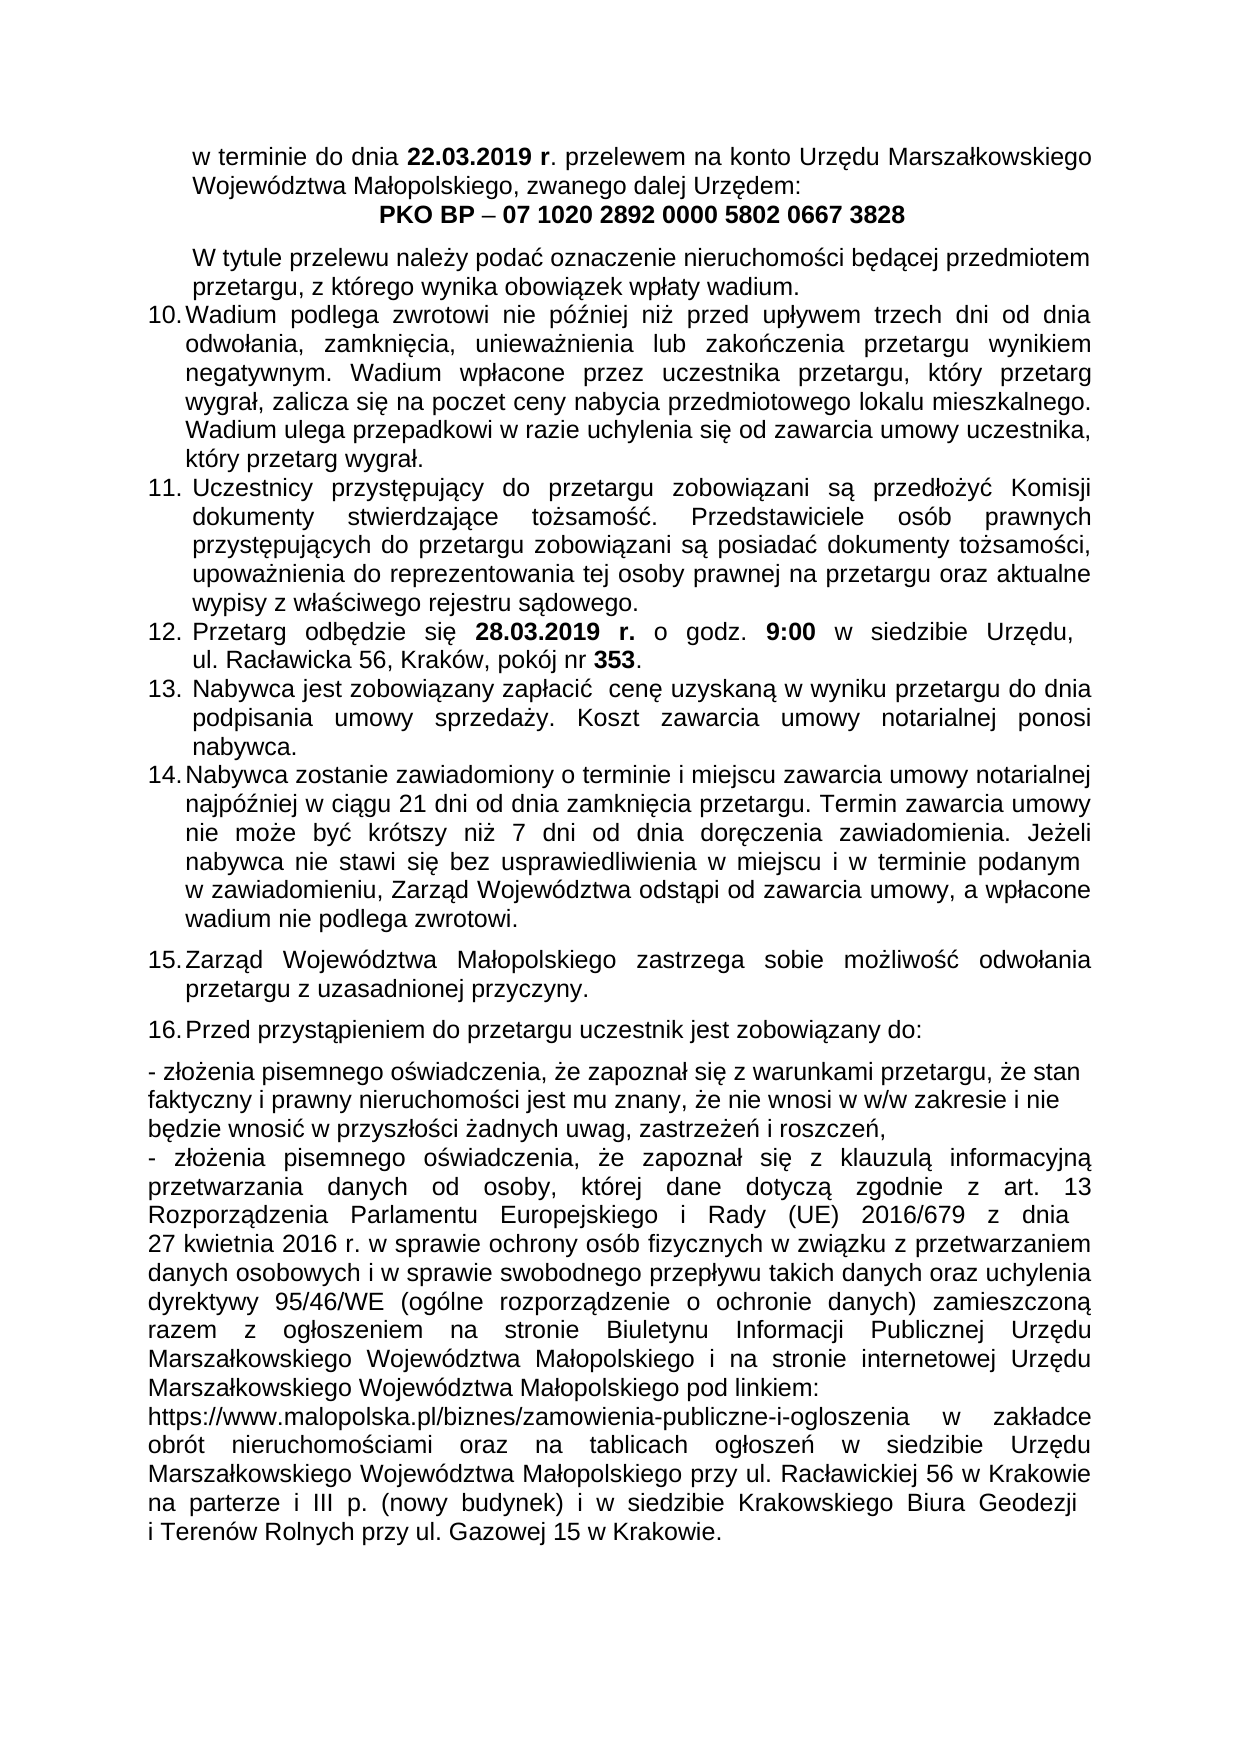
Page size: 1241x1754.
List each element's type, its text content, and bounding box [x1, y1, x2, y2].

text - złożenia pisemnego oświadczenia, że zapoznał się z warunkami przetargu, że stan faktyczny i prawny nieruchomości jest mu znany, że nie wnosi w w/w zakresie i nie będzie wnosić w przyszłości żadnych uwag, zastrzeżeń i roszczeń, [148, 1057, 1093, 1143]
list Przetarg odbędzie się 28.03.2019 r. o godz. 9:00 w siedzibie Urzędu, ul. Racławicka 56, Kraków, pokój nr 353. [148, 617, 1093, 674]
text https://www.malopolska.pl/biznes/zamowienia-publiczne-i-ogloszenia w zakładce obrót nieruchomościami oraz na tablicach ogłoszeń w siedzibie Urzędu Marszałkowskiego Województwa Małopolskiego przy ul. Racławickiej 56 w Krakowie na parterze i III p. (nowy budynek) i w siedzibie Krakowskiego Biura Geodezji i Terenów Rolnych przy ul. Gazowej 15 w Krakowie. [148, 1402, 1093, 1545]
text PKO BP – 07 1020 2892 0000 5802 0667 3828 [192, 200, 1093, 228]
list Przed przystąpieniem do przetargu uczestnik jest zobowiązany do: [148, 1015, 1093, 1044]
list Nabywca jest zobowiązany zapłacić cenę uzyskaną w wyniku przetargu do dnia podpisania umowy sprzedaży. Koszt zawarcia umowy notarialnej ponosi nabywca. [148, 674, 1093, 760]
text - złożenia pisemnego oświadczenia, że zapoznał się z klauzulą informacyjną przetwarzania danych od osoby, której dane dotyczą zgodnie z art. 13 Rozporządzenia Parlamentu Europejskiego i Rady (UE) 2016/679 z dnia 27 kwietnia 2016 r. w sprawie ochrony osób fizycznych w związku z przetwarzaniem danych osobowych i w sprawie swobodnego przepływu takich danych oraz uchylenia dyrektywy 95/46/WE (ogólne rozporządzenie o ochronie danych) zamieszczoną razem z ogłoszeniem na stronie Biuletynu Informacji Publicznej Urzędu Marszałkowskiego Województwa Małopolskiego i na stronie internetowej Urzędu Marszałkowskiego Województwa Małopolskiego pod linkiem: [148, 1143, 1093, 1402]
list Uczestnicy przystępujący do przetargu zobowiązani są przedłożyć Komisji dokumenty stwierdzające tożsamość. Przedstawiciele osób prawnych przystępujących do przetargu zobowiązani są posiadać dokumenty tożsamości, upoważnienia do reprezentowania tej osoby prawnej na przetargu oraz aktualne wypisy z właściwego rejestru sądowego. [148, 473, 1093, 617]
list Zarząd Województwa Małopolskiego zastrzega sobie możliwość odwołania przetargu z uzasadnionej przyczyny. [148, 945, 1093, 1003]
list Wadium podlega zwrotowi nie później niż przed upływem trzech dni od dnia odwołania, zamknięcia, unieważnienia lub zakończenia przetargu wynikiem negatywnym. Wadium wpłacone przez uczestnika przetargu, który przetarg wygrał, zalicza się na poczet ceny nabycia przedmiotowego lokalu mieszkalnego. Wadium ulega przepadkowi w razie uchylenia się od zawarcia umowy uczestnika, który przetarg wygrał. [148, 300, 1093, 473]
text W tytule przelewu należy podać oznaczenie nieruchomości będącej przedmiotem przetargu, z którego wynika obowiązek wpłaty wadium. [192, 243, 1093, 300]
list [148, 142, 1093, 200]
list Nabywca zostanie zawiadomiony o terminie i miejscu zawarcia umowy notarialnej najpóźniej w ciągu 21 dni od dnia zamknięcia przetargu. Termin zawarcia umowy nie może być krótszy niż 7 dni od dnia doręczenia zawiadomienia. Jeżeli nabywca nie stawi się bez usprawiedliwienia w miejscu i w terminie podanym w zawiadomieniu, Zarząd Województwa odstąpi od zawarcia umowy, a wpłacone wadium nie podlega zwrotowi. [148, 760, 1093, 933]
